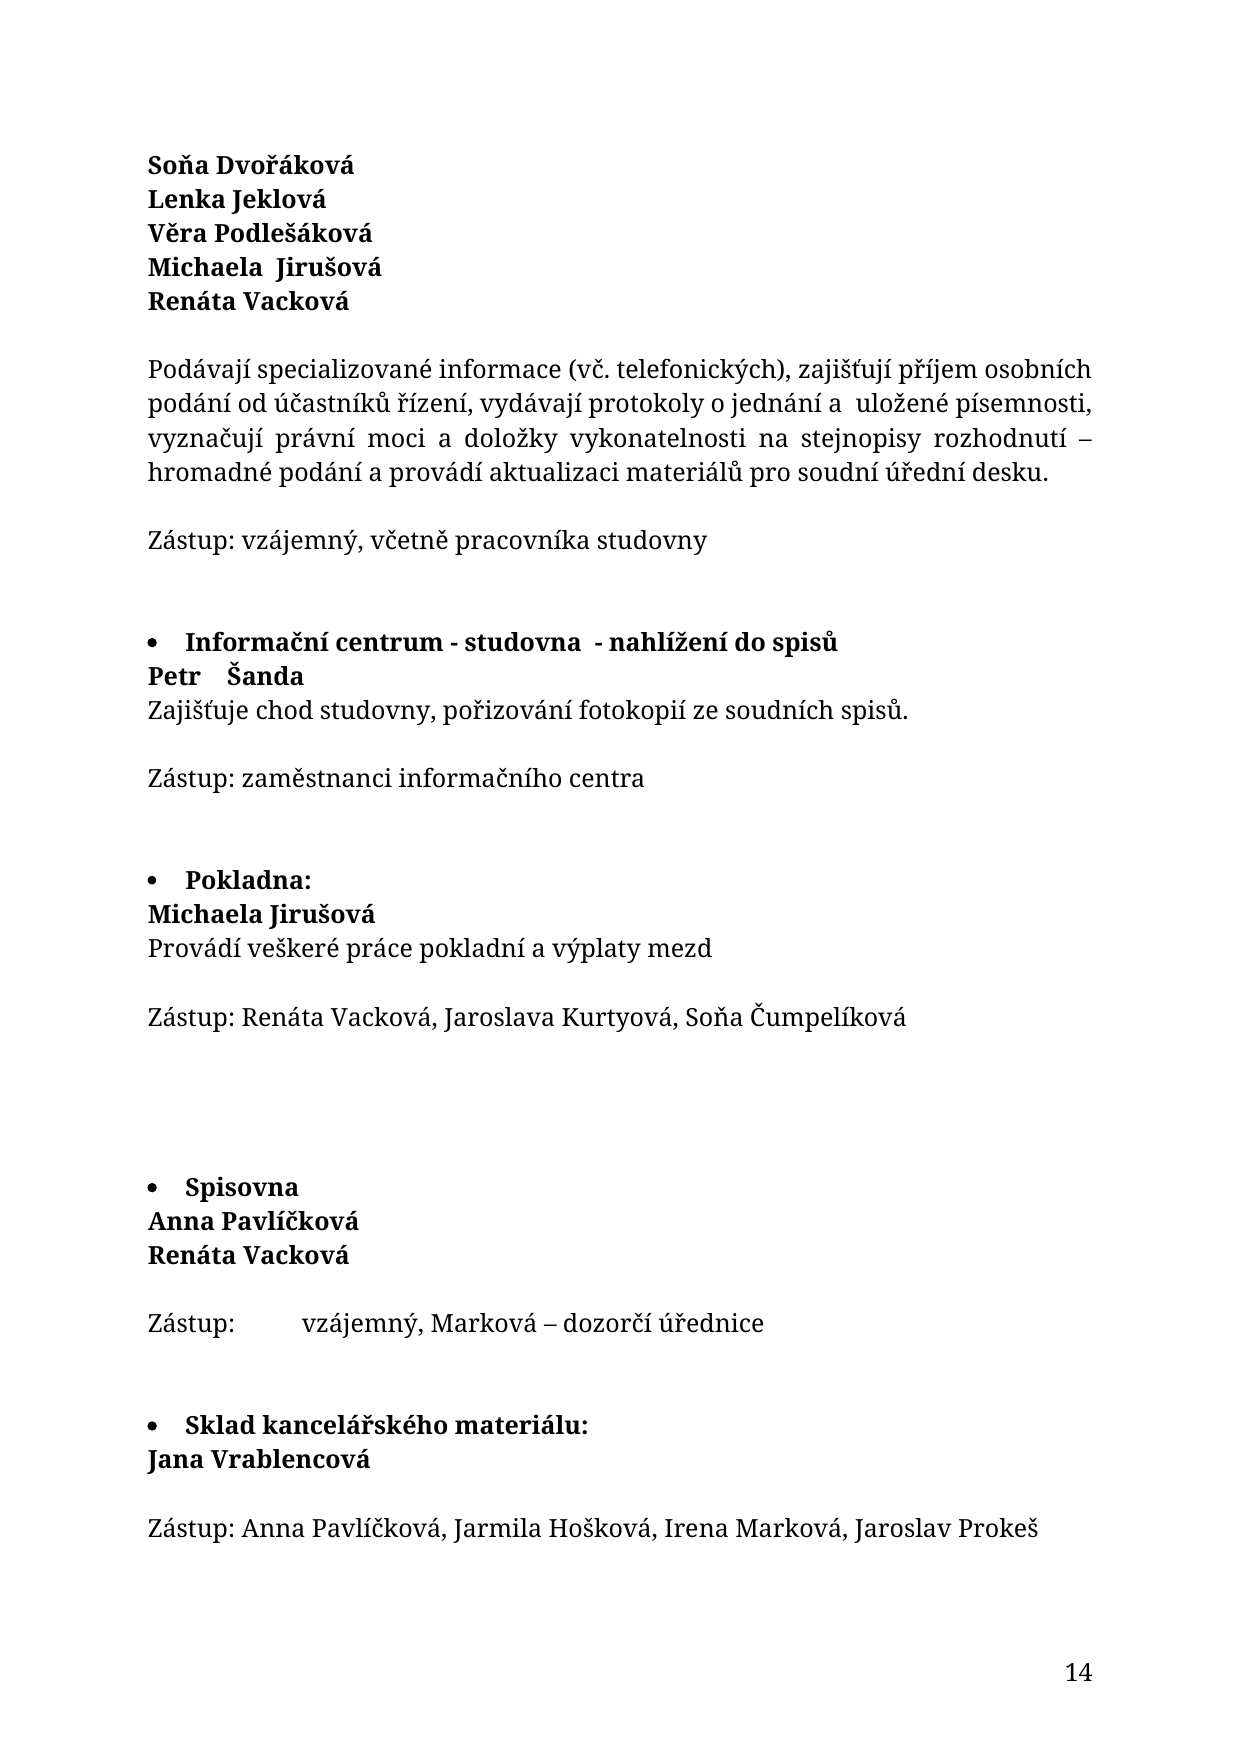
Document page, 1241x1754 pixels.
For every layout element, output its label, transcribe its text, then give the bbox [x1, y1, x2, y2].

text Lenka Jeklová [148, 182, 1092, 216]
text Zástup: Anna Pavlíčková, Jarmila Hošková, Irena Marková, Jaroslav Prokeš [148, 1510, 1092, 1544]
text Zajišťuje chod studovny, pořizování fotokopií ze soudních spisů. [148, 693, 1092, 727]
text Michaela Jirušová [148, 897, 1092, 931]
text Petr Šanda [148, 659, 1092, 693]
text Zástup: zaměstnanci informačního centra [148, 761, 1092, 795]
list Pokladna: [148, 863, 1092, 897]
text Provádí veškeré práce pokladní a výplaty mezd [148, 931, 1092, 965]
list Sklad kancelářského materiálu: [148, 1408, 1092, 1442]
text Zástup: Renáta Vacková, Jaroslava Kurtyová, Soňa Čumpelíková [148, 999, 1092, 1033]
text Jana Vrablencová [148, 1442, 1092, 1476]
text Zástup: vzájemný, včetně pracovníka studovny [148, 522, 1092, 556]
text Renáta Vacková [148, 1238, 1092, 1272]
text Anna Pavlíčková [148, 1204, 1092, 1238]
list Spisovna [148, 1169, 1092, 1204]
list Informační centrum - studovna - nahlížení do spisů [148, 624, 1092, 659]
text Zástup: vzájemný, Marková – dozorčí úřednice [148, 1306, 1092, 1340]
text Renáta Vacková [148, 284, 1092, 318]
text Podávají specializované informace (vč. telefonických), zajišťují příjem osobních podání od účastníků řízení, vydávají protokoly o jednání a uložené písemnosti, vyznačují právní moci a doložky vykonatelnosti na stejnopisy rozhodnutí – hromadné podání a provádí aktualizaci materiálů pro soudní úřední desku. [148, 352, 1092, 488]
text Michaela Jirušová [148, 250, 1092, 284]
text Věra Podlešáková [148, 216, 1092, 250]
text Soňa Dvořáková [148, 148, 1092, 182]
